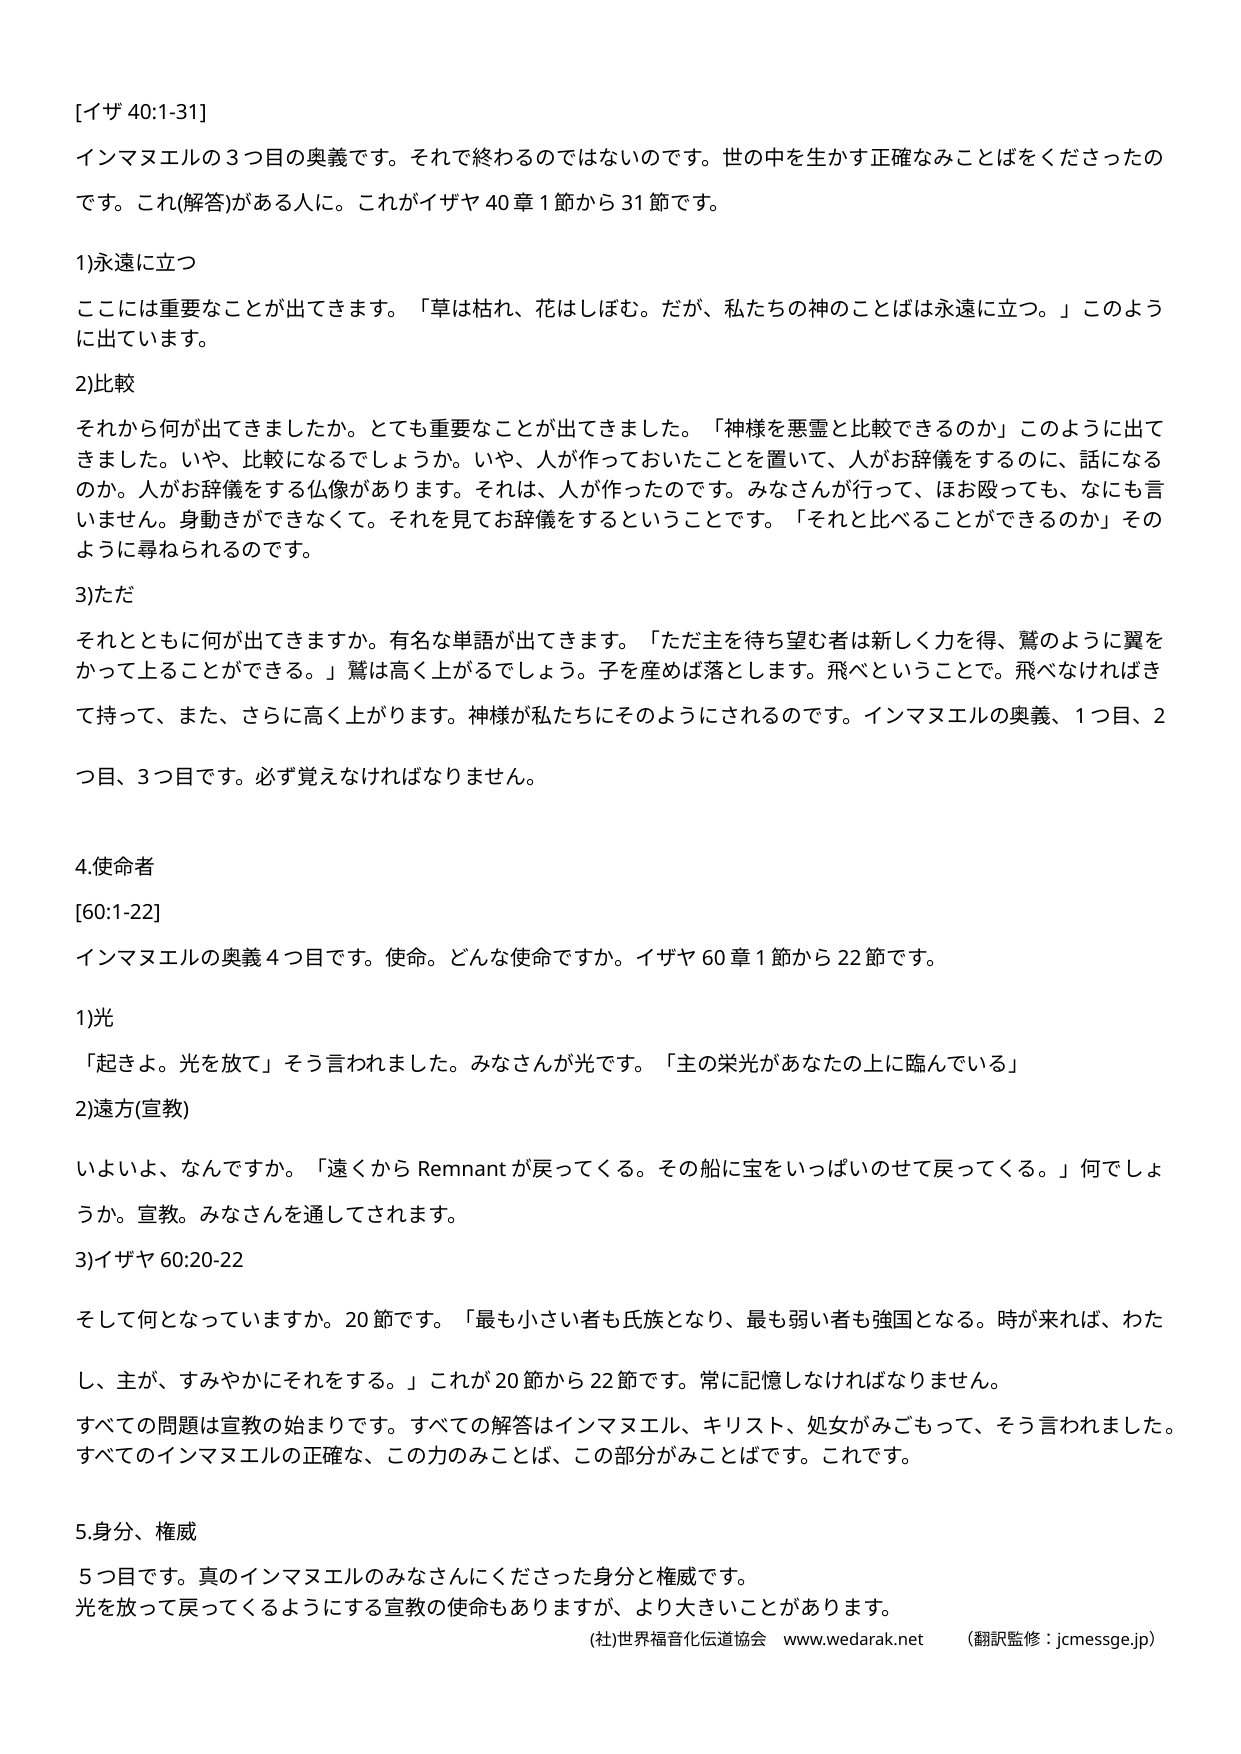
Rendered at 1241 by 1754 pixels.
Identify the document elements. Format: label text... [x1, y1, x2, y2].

text 1)永遠に立つ [75, 231, 1165, 292]
text 「起きよ。光を放て」そう言われました。みなさんが光です。「主の栄光があなたの上に臨んでいる」 [75, 1047, 1165, 1077]
text それから何が出てきましたか。とても重要なことが出てきました。「神様を悪霊と比較できるのか」このように出てきました。いや、比較になるでしょうか。いや、人が作っておいたことを置いて、人がお辞儀をするのに、話になるのか。人がお辞儀をする仏像があります。それは、人が作ったのです。みなさんが行って、ほお殴っても、なにも言いません。身動きができなくて。それを見てお辞儀をするということです。「それと比べることができるのか」そのように尋ねられるのです。 [75, 413, 1165, 564]
text すべての問題は宣教の始まりです。すべての解答はインマヌエル、キリスト、処女がみごもって、そう言われました。すべてのインマヌエルの正確な、この力のみことば、この部分がみことばです。これです。 [75, 1409, 1165, 1470]
text 3)ただ [75, 564, 1165, 624]
text いよいよ、なんですか。「遠くからRemnantが戻ってくる。その船に宝をいっぱいのせて戻ってくる。」何でしょうか。宣教。みなさんを通してされます。 [75, 1138, 1165, 1228]
text そして何となっていますか。20節です。「最も小さい者も氏族となり、最も弱い者も強国となる。時が来れば、わたし、主が、すみやかにそれをする。」これが20節から22節です。常に記憶しなければなりません。 [75, 1289, 1165, 1409]
text 3)イザヤ60:20-22 [75, 1228, 1165, 1289]
text 2)遠方(宣教) [75, 1077, 1165, 1138]
text 光を放って戻ってくるようにする宣教の使命もありますが、より大きいことがあります。 [75, 1591, 1165, 1621]
text 1)光 [75, 987, 1165, 1047]
text 4.使命者 [75, 836, 1165, 896]
text それとともに何が出てきますか。有名な単語が出てきます。「ただ主を待ち望む者は新しく力を得、鷲のように翼をかって上ることができる。」鷲は高く上がるでしょう。子を産めば落とします。飛べということで。飛べなければきて持って、また、さらに高く上がります。神様が私たちにそのようにされるのです。インマヌエルの奥義、1つ目、2つ目、3つ目です。必ず覚えなければなりません。 [75, 624, 1165, 805]
text [イザ40:1-31] [75, 80, 1165, 141]
text 5.身分、権威 [75, 1500, 1165, 1561]
text [60:1-22] [75, 896, 1165, 926]
text ここには重要なことが出てきます。「草は枯れ、花はしぼむ。だが、私たちの神のことばは永遠に立つ。」このように出ています。 [75, 292, 1165, 352]
text インマヌエルの奥義４つ目です。使命。どんな使命ですか。イザヤ60章1節から22節です。 [75, 926, 1165, 987]
text インマヌエルの３つ目の奥義です。それで終わるのではないのです。世の中を生かす正確なみことばをくださったのです。これ(解答)がある人に。これがイザヤ40章1節から31節です。 [75, 141, 1165, 231]
text 2)比較 [75, 352, 1165, 413]
text ５つ目です。真のインマヌエルのみなさんにくださった身分と権威です。 [75, 1561, 1165, 1591]
